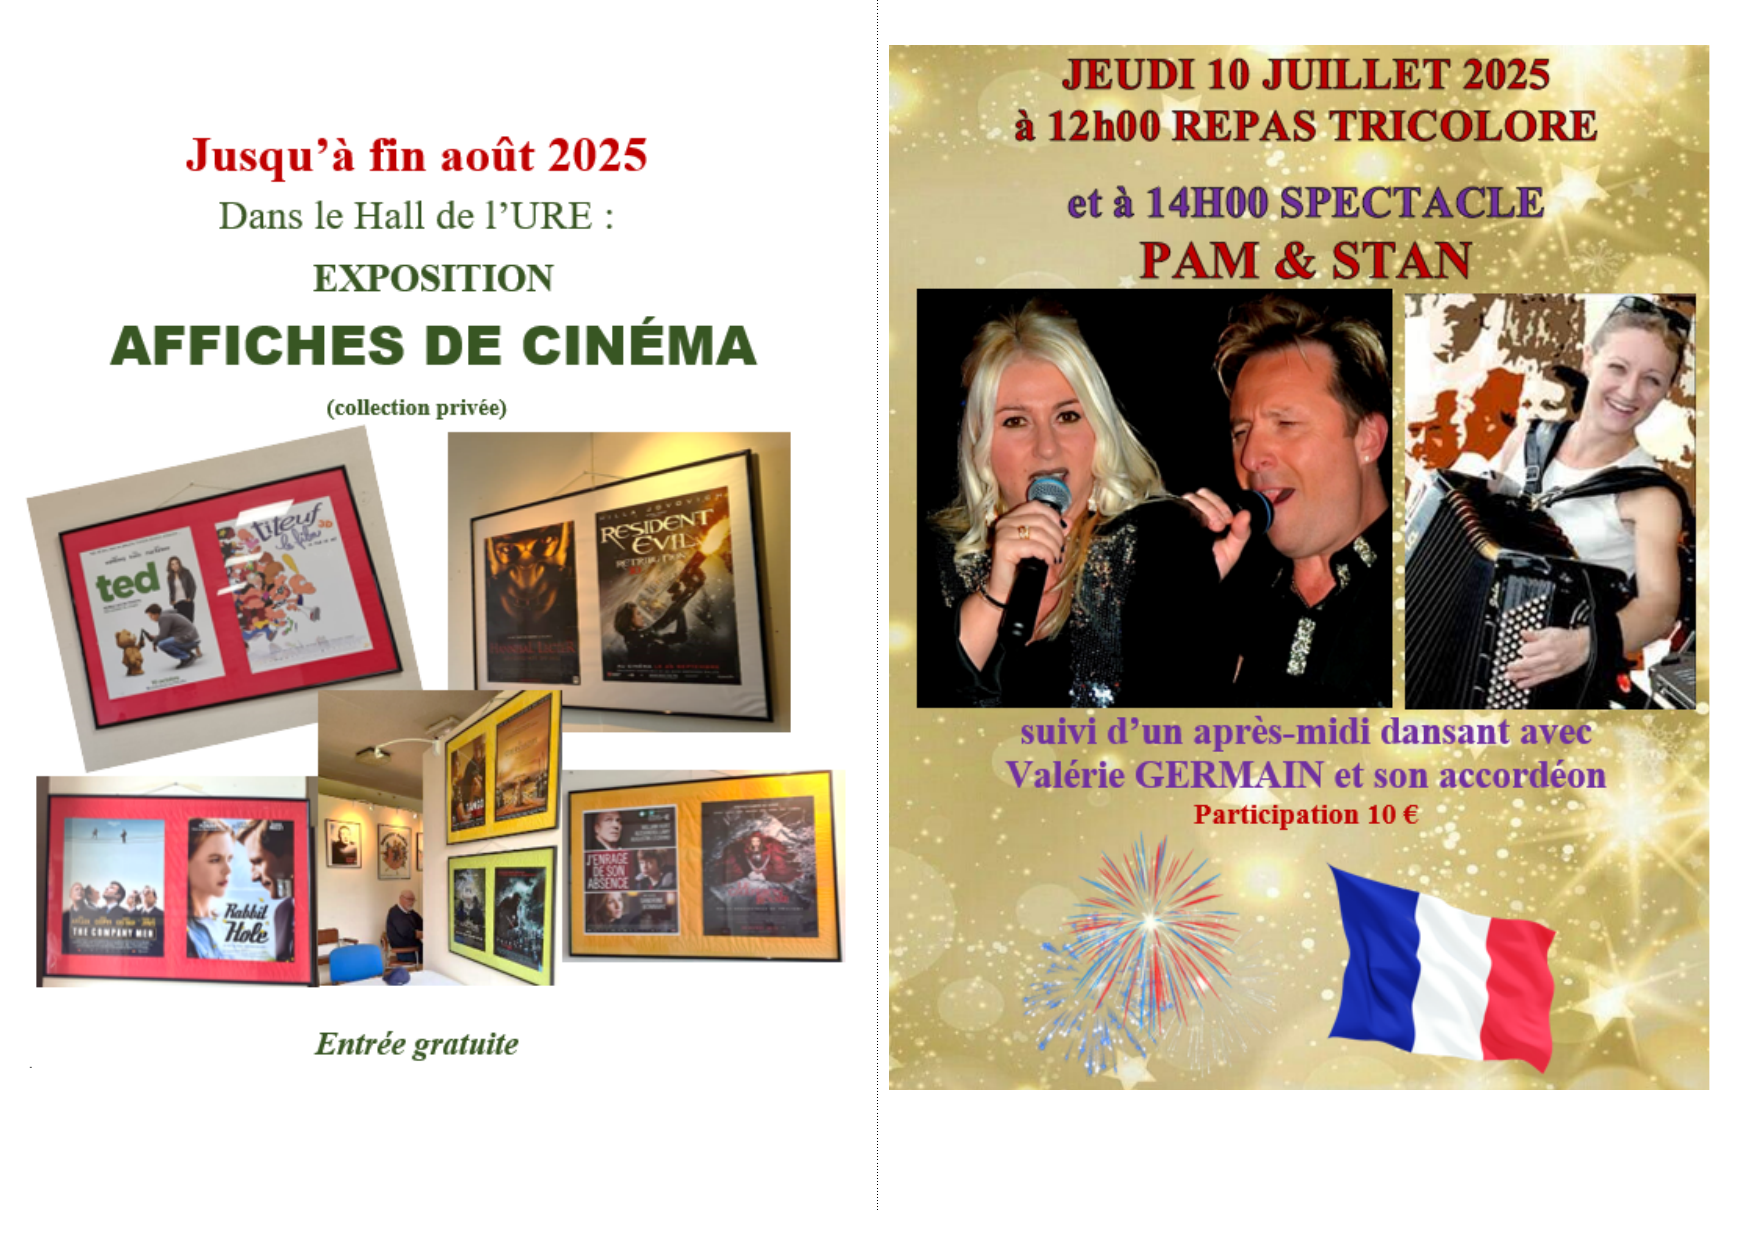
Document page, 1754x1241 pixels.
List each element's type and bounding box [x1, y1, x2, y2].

picture [11, 118, 849, 1069]
table_header [0, 0, 877, 1209]
table_header [878, 0, 1754, 1209]
picture [889, 45, 1711, 1089]
